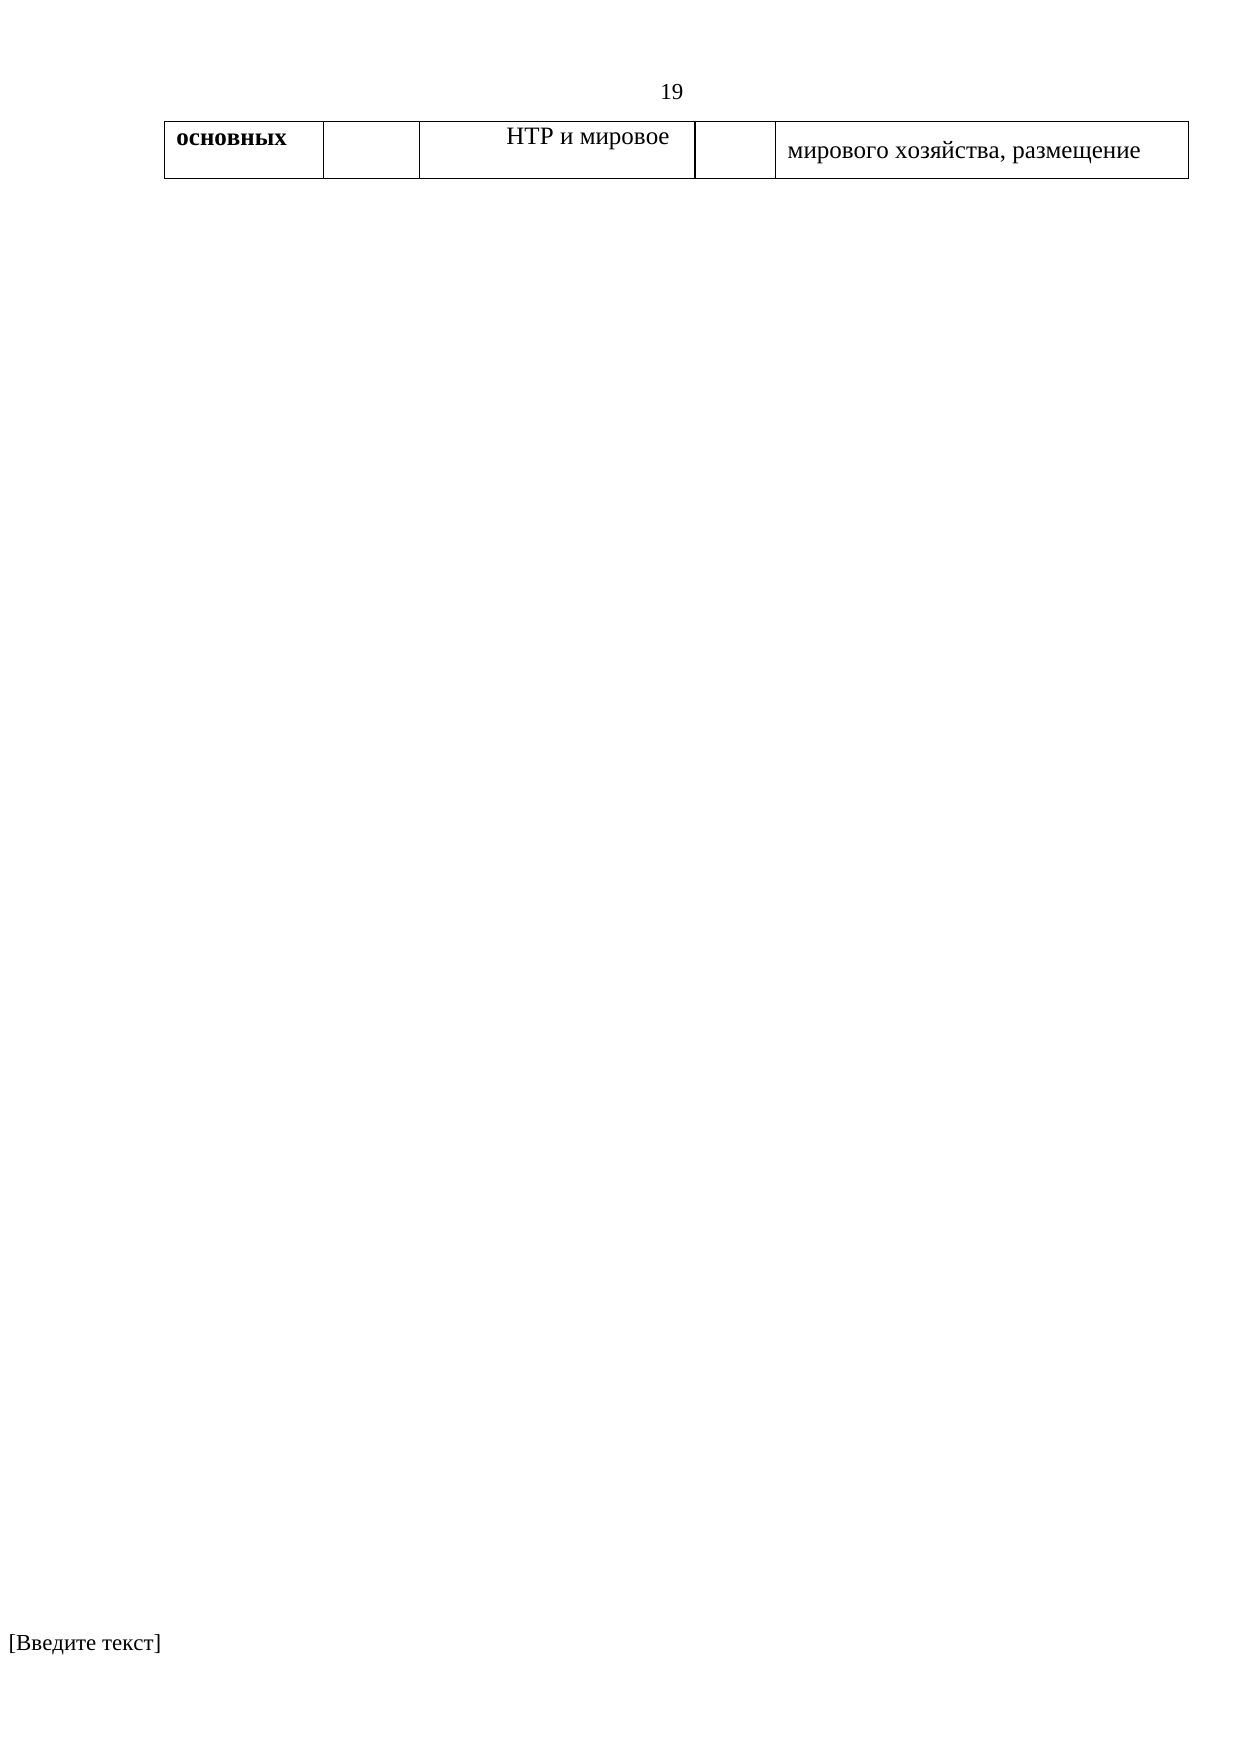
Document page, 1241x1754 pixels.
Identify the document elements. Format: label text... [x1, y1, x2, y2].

table_cell [696, 122, 775, 177]
table_cell НТР и мировое [420, 122, 694, 177]
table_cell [776, 122, 1188, 177]
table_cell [165, 122, 323, 177]
table_cell 16 [324, 122, 419, 177]
